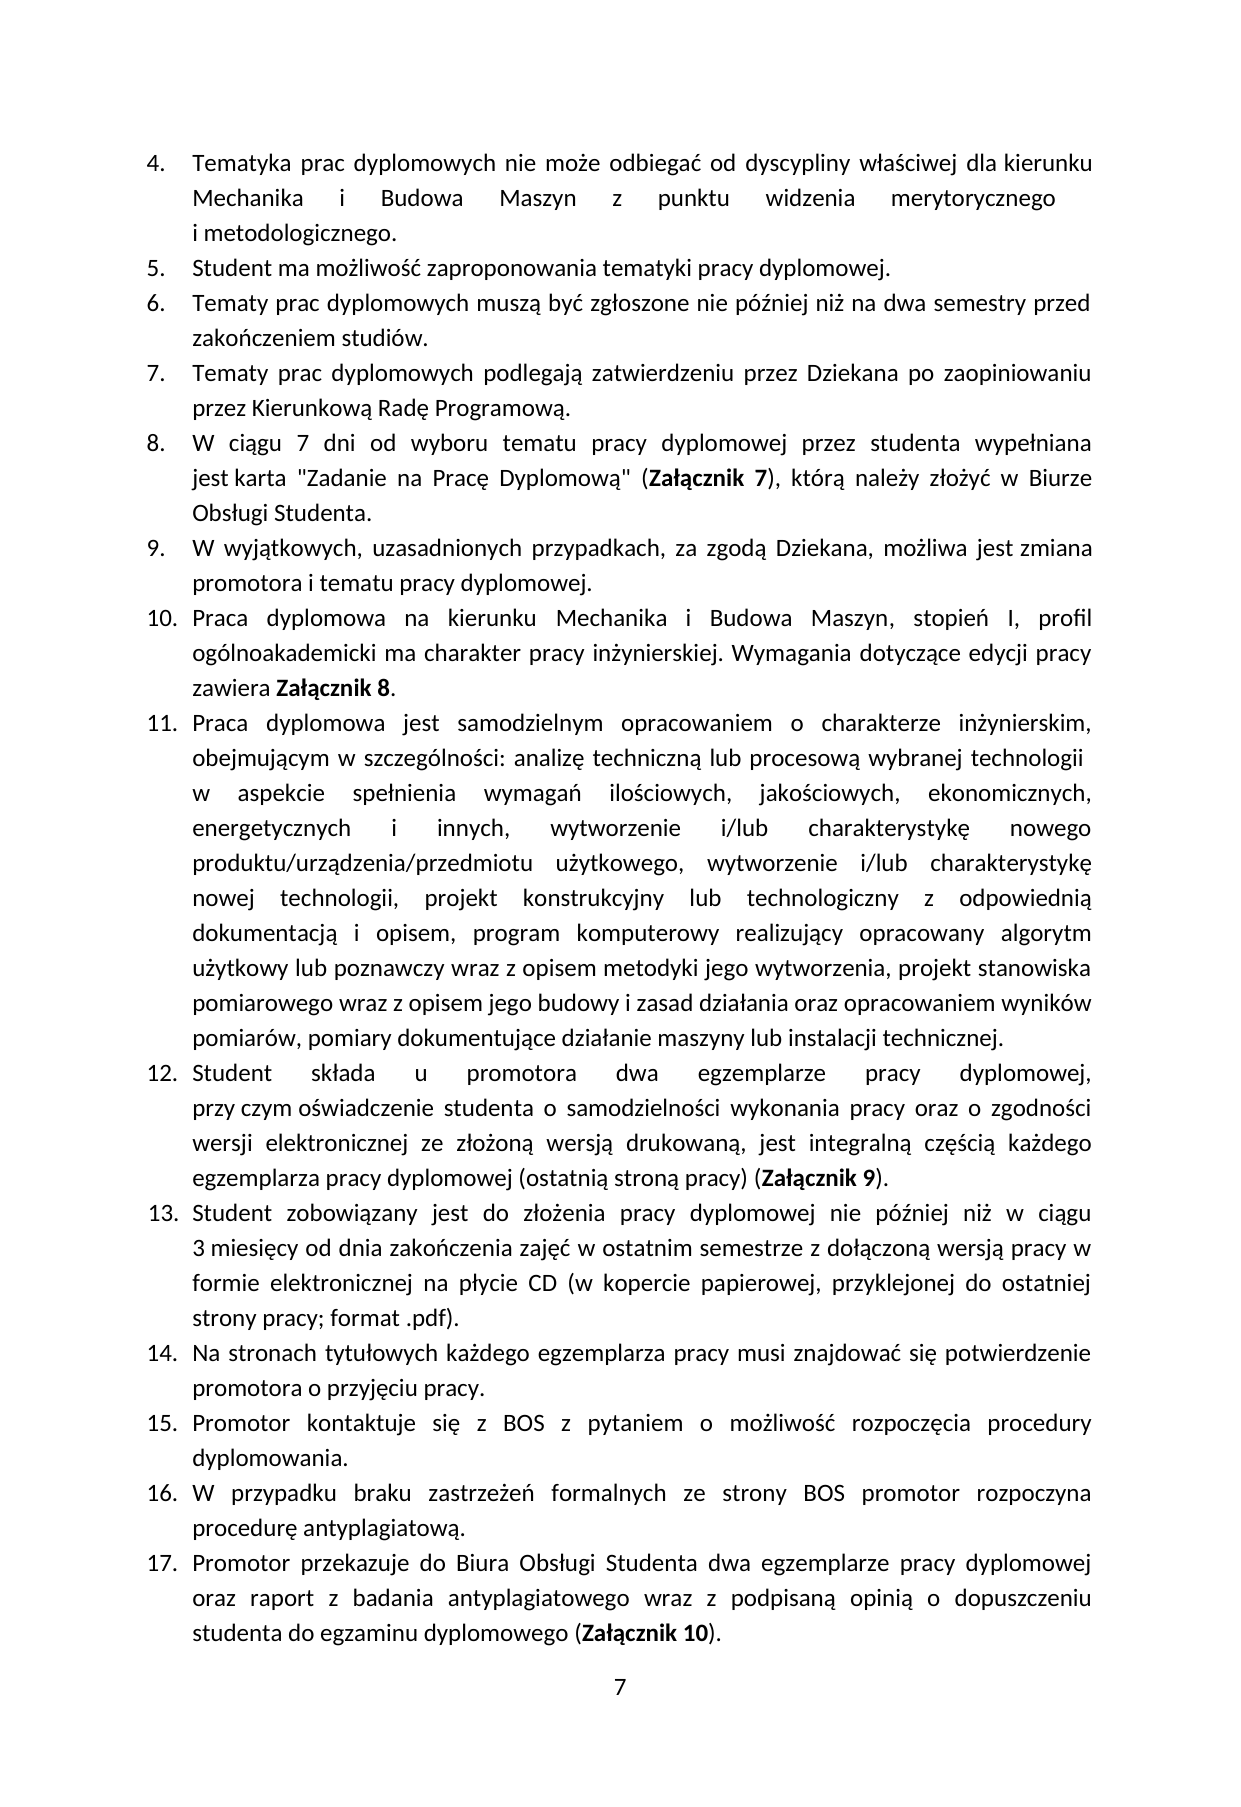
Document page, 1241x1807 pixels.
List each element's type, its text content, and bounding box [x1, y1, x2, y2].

list Student ma możliwość zaproponowania tematyki pracy dyplomowej. [146, 253, 1093, 283]
list Promotor przekazuje do Biura Obsługi Studenta dwa egzemplarze pracy dyplomowej oraz raport z badania antyplagiatowego wraz z podpisaną opinią o dopuszczeniu studenta do egzaminu dyplomowego (Załącznik 10). [146, 1548, 1093, 1648]
list Student składa u promotora dwa egzemplarze pracy dyplomowej, przy czym oświadczenie studenta o samodzielności wykonania pracy oraz o zgodności wersji elektronicznej ze złożoną wersją drukowaną, jest integralną częścią każdego egzemplarza pracy dyplomowej (ostatnią stroną pracy) (Załącznik 9). [146, 1058, 1093, 1193]
list Tematy prac dyplomowych podlegają zatwierdzeniu przez Dziekana po zaopiniowaniu przez Kierunkową Radę Programową. [146, 358, 1093, 423]
list W przypadku braku zastrzeżeń formalnych ze strony BOS promotor rozpoczyna procedurę antyplagiatową. [146, 1478, 1093, 1543]
list Promotor kontaktuje się z BOS z pytaniem o możliwość rozpoczęcia procedury dyplomowania. [146, 1408, 1093, 1473]
list Praca dyplomowa na kierunku Mechanika i Budowa Maszyn, stopień I, profil ogólnoakademicki ma charakter pracy inżynierskiej. Wymagania dotyczące edycji pracy zawiera Załącznik 8. [146, 603, 1093, 703]
list Tematyka prac dyplomowych nie może odbiegać od dyscypliny właściwej dla kierunku Mechanika i Budowa Maszyn z punktu widzenia merytorycznego i metodologicznego. [146, 148, 1093, 248]
list W wyjątkowych, uzasadnionych przypadkach, za zgodą Dziekana, możliwa jest zmiana promotora i tematu pracy dyplomowej. [146, 533, 1093, 598]
list Na stronach tytułowych każdego egzemplarza pracy musi znajdować się potwierdzenie promotora o przyjęciu pracy. [146, 1338, 1093, 1403]
list W ciągu 7 dni od wyboru tematu pracy dyplomowej przez studenta wypełniana jest karta "Zadanie na Pracę Dyplomową" (Załącznik 7), którą należy złożyć w Biurze Obsługi Studenta. [146, 428, 1093, 528]
list Student zobowiązany jest do złożenia pracy dyplomowej nie później niż w ciągu 3 miesięcy od dnia zakończenia zajęć w ostatnim semestrze z dołączoną wersją pracy w formie elektronicznej na płycie CD (w kopercie papierowej, przyklejonej do ostatniej strony pracy; format .pdf). [148, 1198, 1093, 1333]
list Tematy prac dyplomowych muszą być zgłoszone nie później niż na dwa semestry przed zakończeniem studiów. [146, 288, 1093, 353]
list Praca dyplomowa jest samodzielnym opracowaniem o charakterze inżynierskim, obejmującym w szczególności: analizę techniczną lub procesową wybranej technologii w aspekcie spełnienia wymagań ilościowych, jakościowych, ekonomicznych, energetycznych i innych, wytworzenie i/lub charakterystykę nowego produktu/urządzenia/przedmiotu użytkowego, wytworzenie i/lub charakterystykę nowej technologii, projekt konstrukcyjny lub technologiczny z odpowiednią dokumentacją i opisem, program komputerowy realizujący opracowany algorytm użytkowy lub poznawczy wraz z opisem metodyki jego wytworzenia, projekt stanowiska pomiarowego wraz z opisem jego budowy i zasad działania oraz opracowaniem wyników pomiarów, pomiary dokumentujące działanie maszyny lub instalacji technicznej. [146, 708, 1093, 1053]
